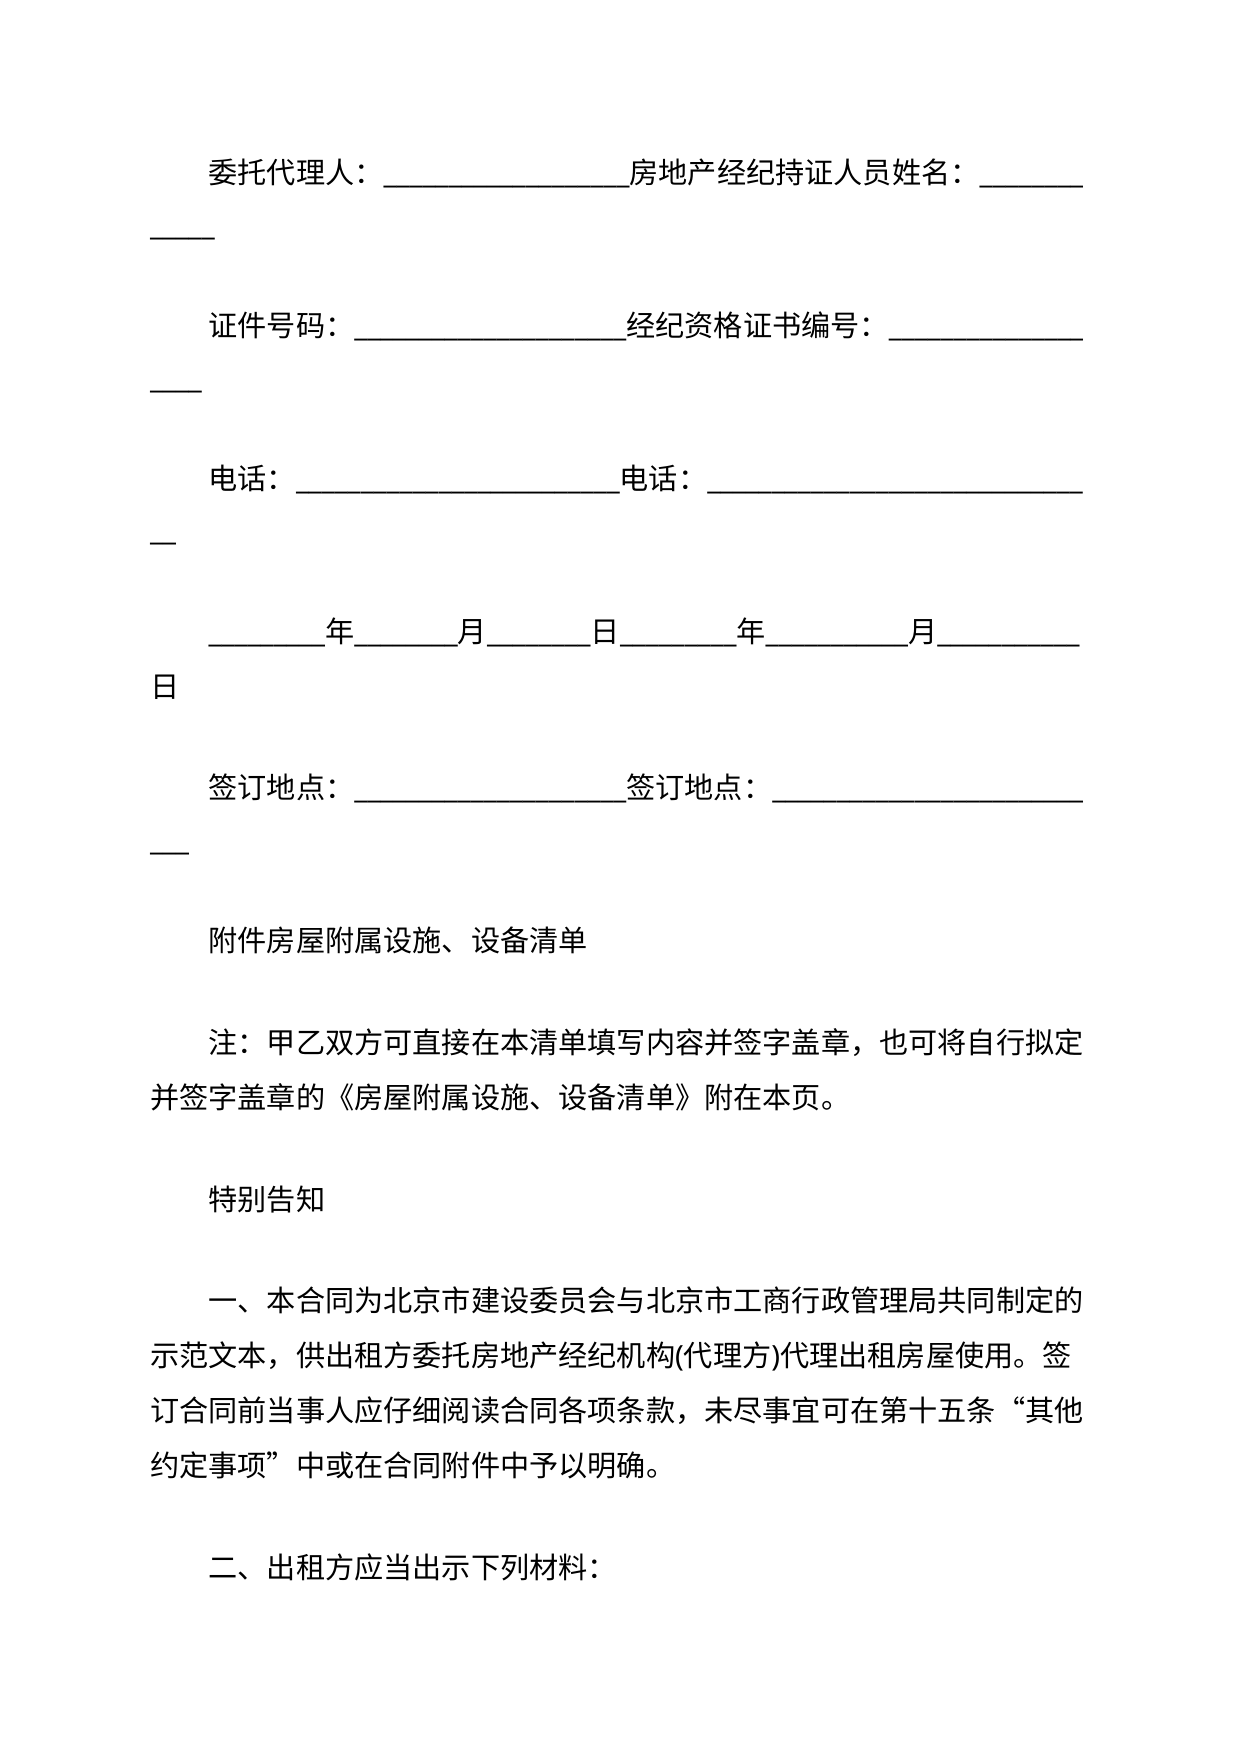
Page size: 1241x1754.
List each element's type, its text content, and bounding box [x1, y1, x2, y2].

text 委托代理人：___________________房地产经纪持证人员姓名：_____________ [150, 150, 1090, 244]
text 一、本合同为北京市建设委员会与北京市工商行政管理局共同制定的示范文本，供出租方委托房地产经纪机构(代理方)代理出租房屋使用。签订合同前当事人应仔细阅读合同各项条款，未尽事宜可在第十五条“其他约定事项”中或在合同附件中予以明确。 [150, 1278, 1090, 1485]
text 电话：_________________________电话：_______________________________ [150, 455, 1090, 549]
text _________年________月________日_________年___________月___________日 [150, 608, 1090, 705]
text 二、出租方应当出示下列材料： [150, 1544, 1090, 1587]
text 签订地点：_____________________签订地点：___________________________ [150, 765, 1090, 859]
text 证件号码：_____________________经纪资格证书编号：___________________ [150, 303, 1090, 397]
text 注：甲乙双方可直接在本清单填写内容并签字盖章，也可将自行拟定并签字盖章的《房屋附属设施、设备清单》附在本页。 [150, 1019, 1090, 1117]
text 附件房屋附属设施、设备清单 [150, 918, 1090, 960]
text 特别告知 [150, 1176, 1090, 1218]
